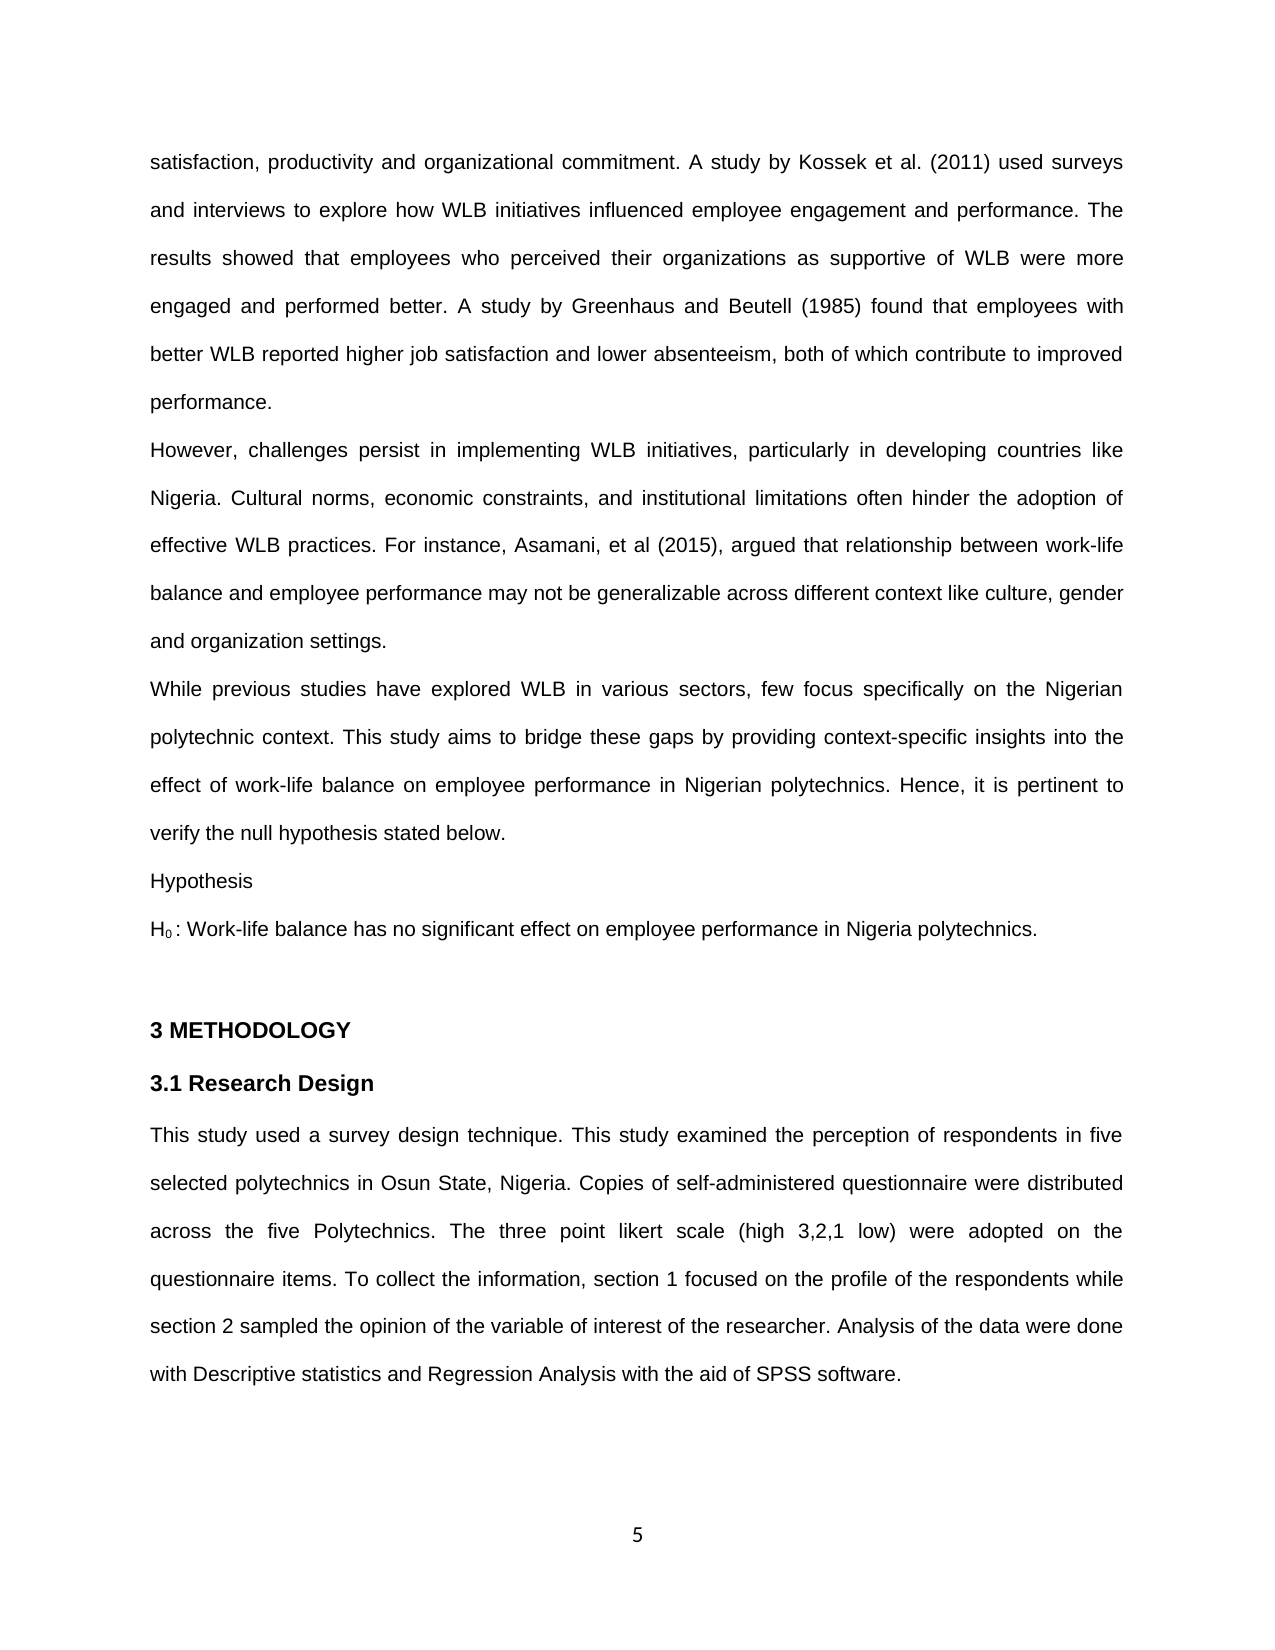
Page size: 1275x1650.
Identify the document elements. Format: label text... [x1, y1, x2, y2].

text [150, 150, 1125, 413]
text While previous studies have explored WLB in various sectors, few focus specifically on the Nigerian polytechnic context. This study aims to bridge these gaps by providing context-specific insights into the effect of work-life balance on employee performance in Nigerian polytechnics. Hence, it is pertinent to verify the null hypothesis stated below. [150, 677, 1125, 845]
text This study used a survey design technique. This study examined the perception of respondents in five selected polytechnics in Osun State, Nigeria. Copies of self-administered questionnaire were distributed across the five Polytechnics. The three point likert scale (high 3,2,1 low) were adopted on the questionnaire items. To collect the information, section 1 focused on the profile of the respondents while section 2 sampled the opinion of the variable of interest of the researcher. Analysis of the data were done with Descriptive statistics and Regression Analysis with the aid of SPSS software. [150, 1123, 1125, 1386]
text 3 METHODOLOGY [150, 1017, 1125, 1044]
text 3.1 Research Design [150, 1070, 1125, 1096]
text However, challenges persist in implementing WLB initiatives, particularly in developing countries like Nigeria. Cultural norms, economic constraints, and institutional limitations often hinder the adoption of effective WLB practices. For instance, Asamani, et al (2015), argued that relationship between work-life balance and employee performance may not be generalizable across different context like culture, gender and organization settings. [150, 437, 1125, 653]
text H0 : Work-life balance has no significant effect on employee performance in Nigeria polytechnics. [150, 917, 1125, 941]
text Hypothesis [150, 869, 1125, 893]
